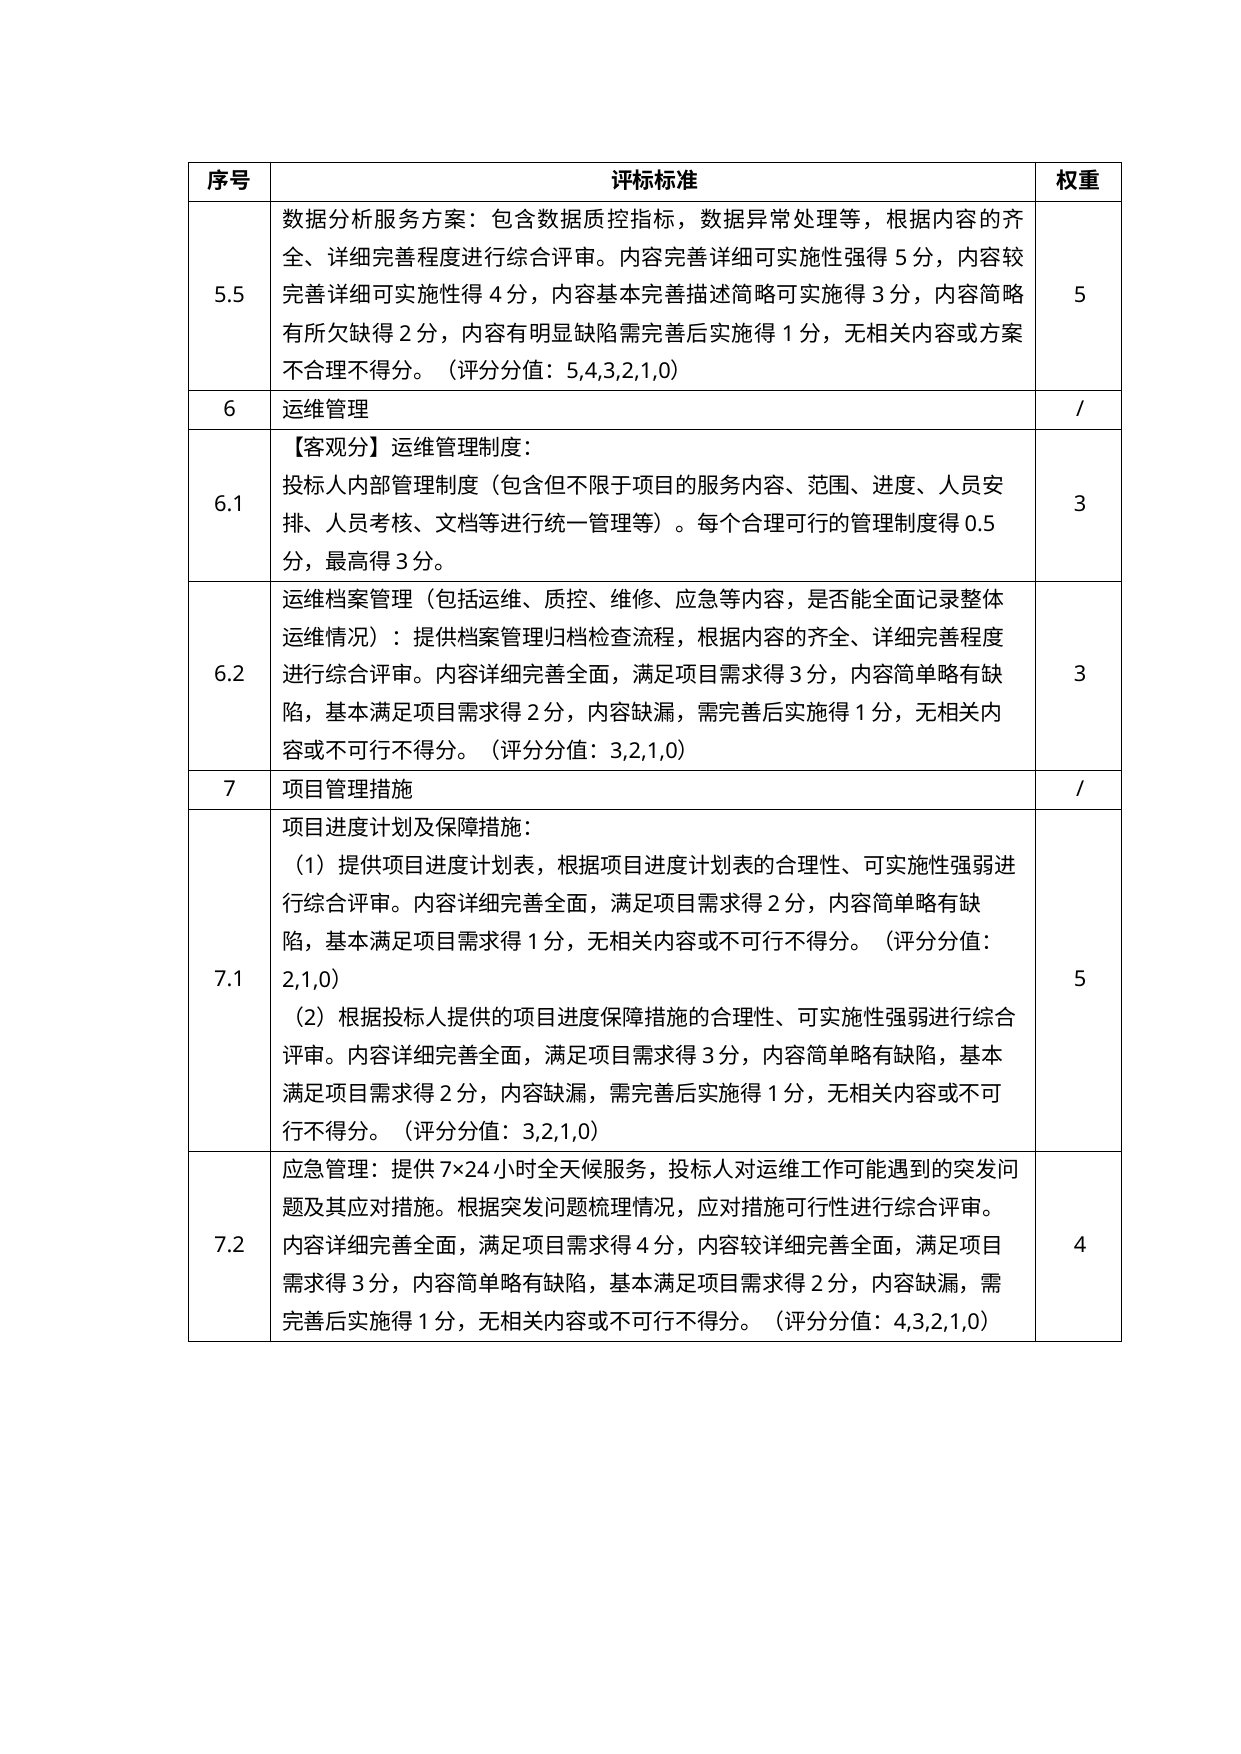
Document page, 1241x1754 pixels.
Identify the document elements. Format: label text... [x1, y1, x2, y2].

table_cell 6.1 [189, 430, 270, 581]
table_cell 3 [1036, 430, 1121, 581]
table_cell 6 [189, 391, 270, 429]
table_cell 项目进度计划及保障措施： （1）提供项目进度计划表，根据项目进度计划表的合理性、可实施性强弱进行综合评审。内容详细完善全面，满足项目需求得2分，内容简单略有缺陷，基本满足项目需求得1分，无相关内容或不可行不得分。（评分分值：2,1,0） （2）根据投标人提供的项目进度保障措施的合理性、可实施性强弱进行综合评审。内容详细完善全面，满足项目需求得3分，内容简单略有缺陷，基本满足项目需求得2分，内容缺漏，需完善后实施得1分，无相关内容或不可行不得分。（评分分值：3,2,1,0） [271, 810, 1035, 1151]
table_cell 项目管理措施 [271, 771, 1035, 809]
table_cell 运维管理 [271, 391, 1035, 429]
table_cell 运维档案管理（包括运维、质控、维修、应急等内容，是否能全面记录整体运维情况）：提供档案管理归档检查流程，根据内容的齐全、详细完善程度进行综合评审。内容详细完善全面，满足项目需求得3分，内容简单略有缺陷，基本满足项目需求得2分，内容缺漏，需完善后实施得1分，无相关内容或不可行不得分。（评分分值：3,2,1,0） [271, 582, 1035, 770]
table_header 评标标准 [271, 163, 1035, 201]
table_cell 7 [189, 771, 270, 809]
table_cell / [1036, 771, 1121, 809]
table_cell / [1036, 391, 1121, 429]
table_cell 3 [1036, 582, 1121, 770]
table_cell 7.2 [189, 1152, 270, 1341]
table_cell 5.5 [189, 202, 270, 390]
table_cell 数据分析服务方案：包含数据质控指标，数据异常处理等，根据内容的齐全、详细完善程度进行综合评审。内容完善详细可实施性强得5分，内容较完善详细可实施性得4分，内容基本完善描述简略可实施得3分，内容简略有所欠缺得2分，内容有明显缺陷需完善后实施得1分，无相关内容或方案不合理不得分。（评分分值：5,4,3,2,1,0） [271, 202, 1035, 390]
table_cell 5 [1036, 202, 1121, 390]
table_cell 5 [1036, 810, 1121, 1151]
table_header 序号 [189, 163, 270, 201]
table_cell 4 [1036, 1152, 1121, 1341]
table_cell 【客观分】运维管理制度： 投标人内部管理制度（包含但不限于项目的服务内容、范围、进度、人员安排、人员考核、文档等进行统一管理等）。每个合理可行的管理制度得0.5分，最高得3分。 [271, 430, 1035, 581]
table_cell 应急管理：提供7×24小时全天候服务，投标人对运维工作可能遇到的突发问题及其应对措施。根据突发问题梳理情况，应对措施可行性进行综合评审。内容详细完善全面，满足项目需求得4分，内容较详细完善全面，满足项目需求得3分，内容简单略有缺陷，基本满足项目需求得2分，内容缺漏，需完善后实施得1分，无相关内容或不可行不得分。（评分分值：4,3,2,1,0） [271, 1152, 1035, 1341]
table_cell 7.1 [189, 810, 270, 1151]
table_header 权重 [1036, 163, 1121, 201]
table_cell 6.2 [189, 582, 270, 770]
